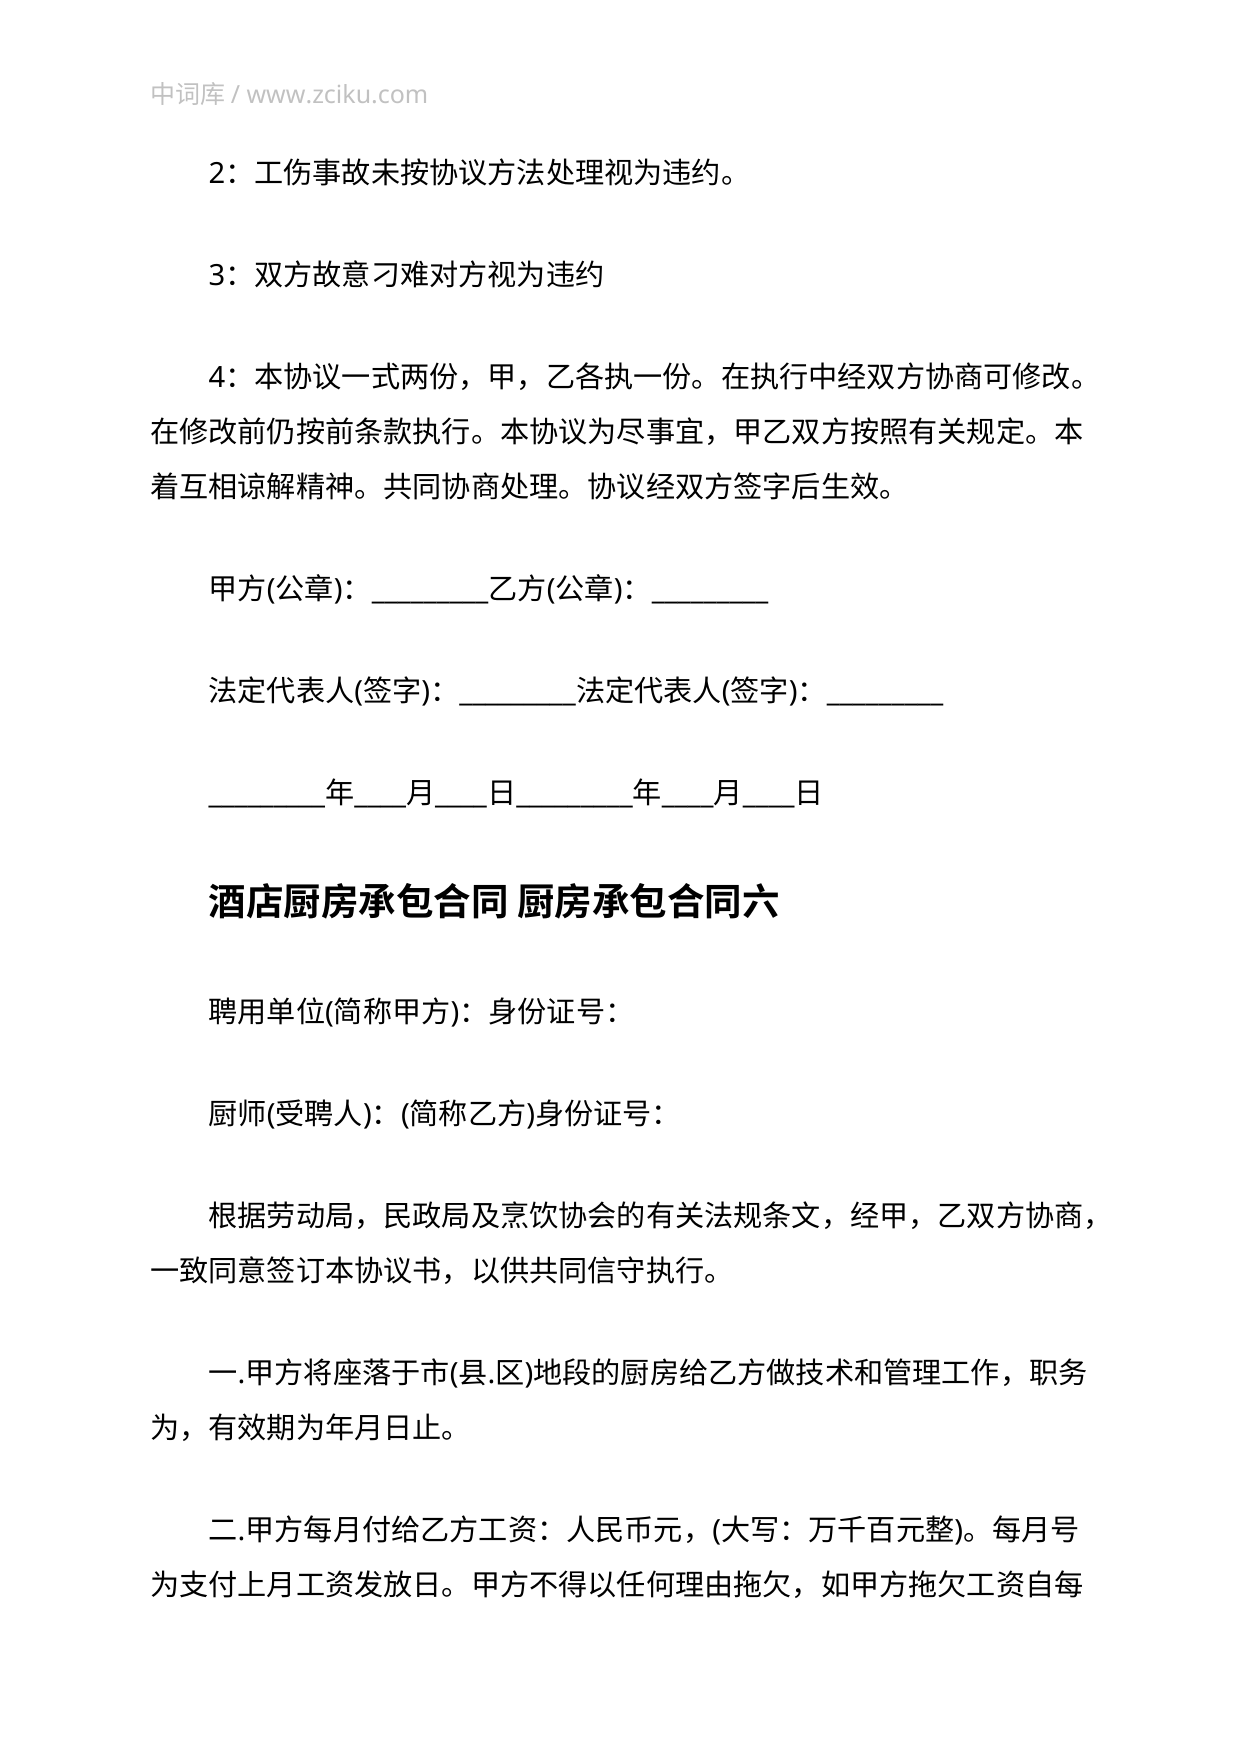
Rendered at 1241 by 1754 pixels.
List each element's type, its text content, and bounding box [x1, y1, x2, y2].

text 3：双方故意刁难对方视为违约 [150, 252, 1090, 294]
text 甲方(公章)：_________乙方(公章)：_________ [150, 566, 1090, 608]
text 法定代表人(签字)：_________法定代表人(签字)：_________ [150, 668, 1090, 710]
text _________年____月____日_________年____月____日 [150, 769, 1090, 812]
text 聘用单位(简称甲方)：身份证号： [150, 989, 1090, 1031]
text 根据劳动局，民政局及烹饮协会的有关法规条文，经甲，乙双方协商，一致同意签订本协议书，以供共同信守执行。 [150, 1193, 1090, 1290]
text 一.甲方将座落于市(县.区)地段的厨房给乙方做技术和管理工作，职务为，有效期为年月日止。 [150, 1349, 1090, 1447]
text 2：工伤事故未按协议方法处理视为违约。 [150, 150, 1090, 192]
text 酒店厨房承包合同 厨房承包合同六 [150, 872, 1090, 926]
text 4：本协议一式两份，甲，乙各执一份。在执行中经双方协商可修改。在修改前仍按前条款执行。本协议为尽事宜，甲乙双方按照有关规定。本着互相谅解精神。共同协商处理。协议经双方签字后生效。 [150, 354, 1090, 506]
text 厨师(受聘人)：(简称乙方)身份证号： [150, 1091, 1090, 1133]
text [150, 1506, 1090, 1604]
